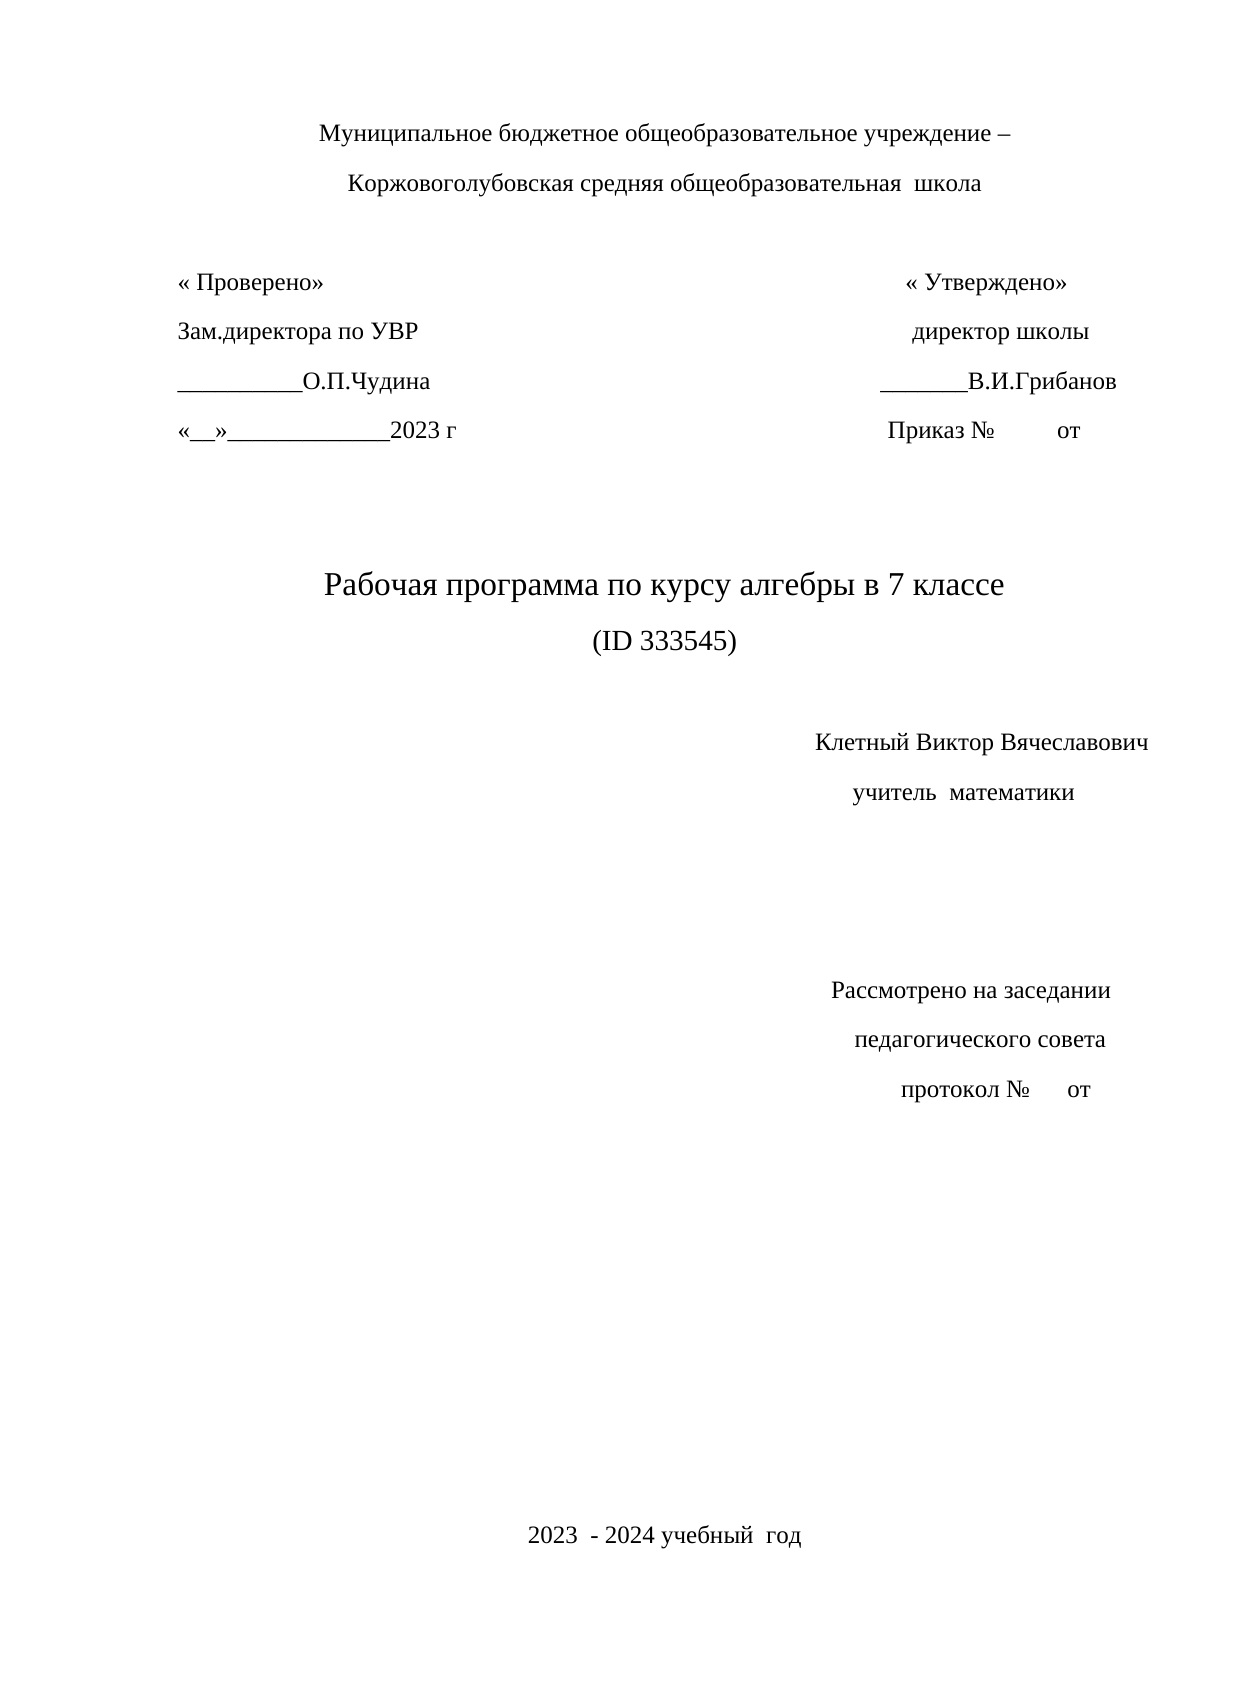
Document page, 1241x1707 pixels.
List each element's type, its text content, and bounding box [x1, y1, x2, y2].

text Зам.директора по УВР директор школы [177, 316, 1152, 345]
text Рассмотрено на заседании [177, 975, 1152, 1003]
text Муниципальное бюджетное общеобразовательное учреждение – [177, 118, 1152, 147]
text « Проверено» « Утверждено» [177, 267, 1152, 296]
text протокол № от [177, 1074, 1152, 1103]
text Коржовоголубовская средняя общеобразовательная школа [177, 168, 1152, 196]
text Рабочая программа по курсу алгебры в 7 классе [177, 564, 1152, 603]
text __________О.П.Чудина _______В.И.Грибанов [177, 366, 1152, 395]
text Клетный Виктор Вячеславович [177, 727, 1152, 756]
text педагогического совета [177, 1024, 1152, 1053]
text (ID 333545) [177, 623, 1152, 657]
text 2023 - 2024 учебный год [177, 1520, 1152, 1549]
text учитель математики [177, 777, 1152, 806]
text «__»_____________2023 г Приказ № от [177, 416, 1152, 444]
